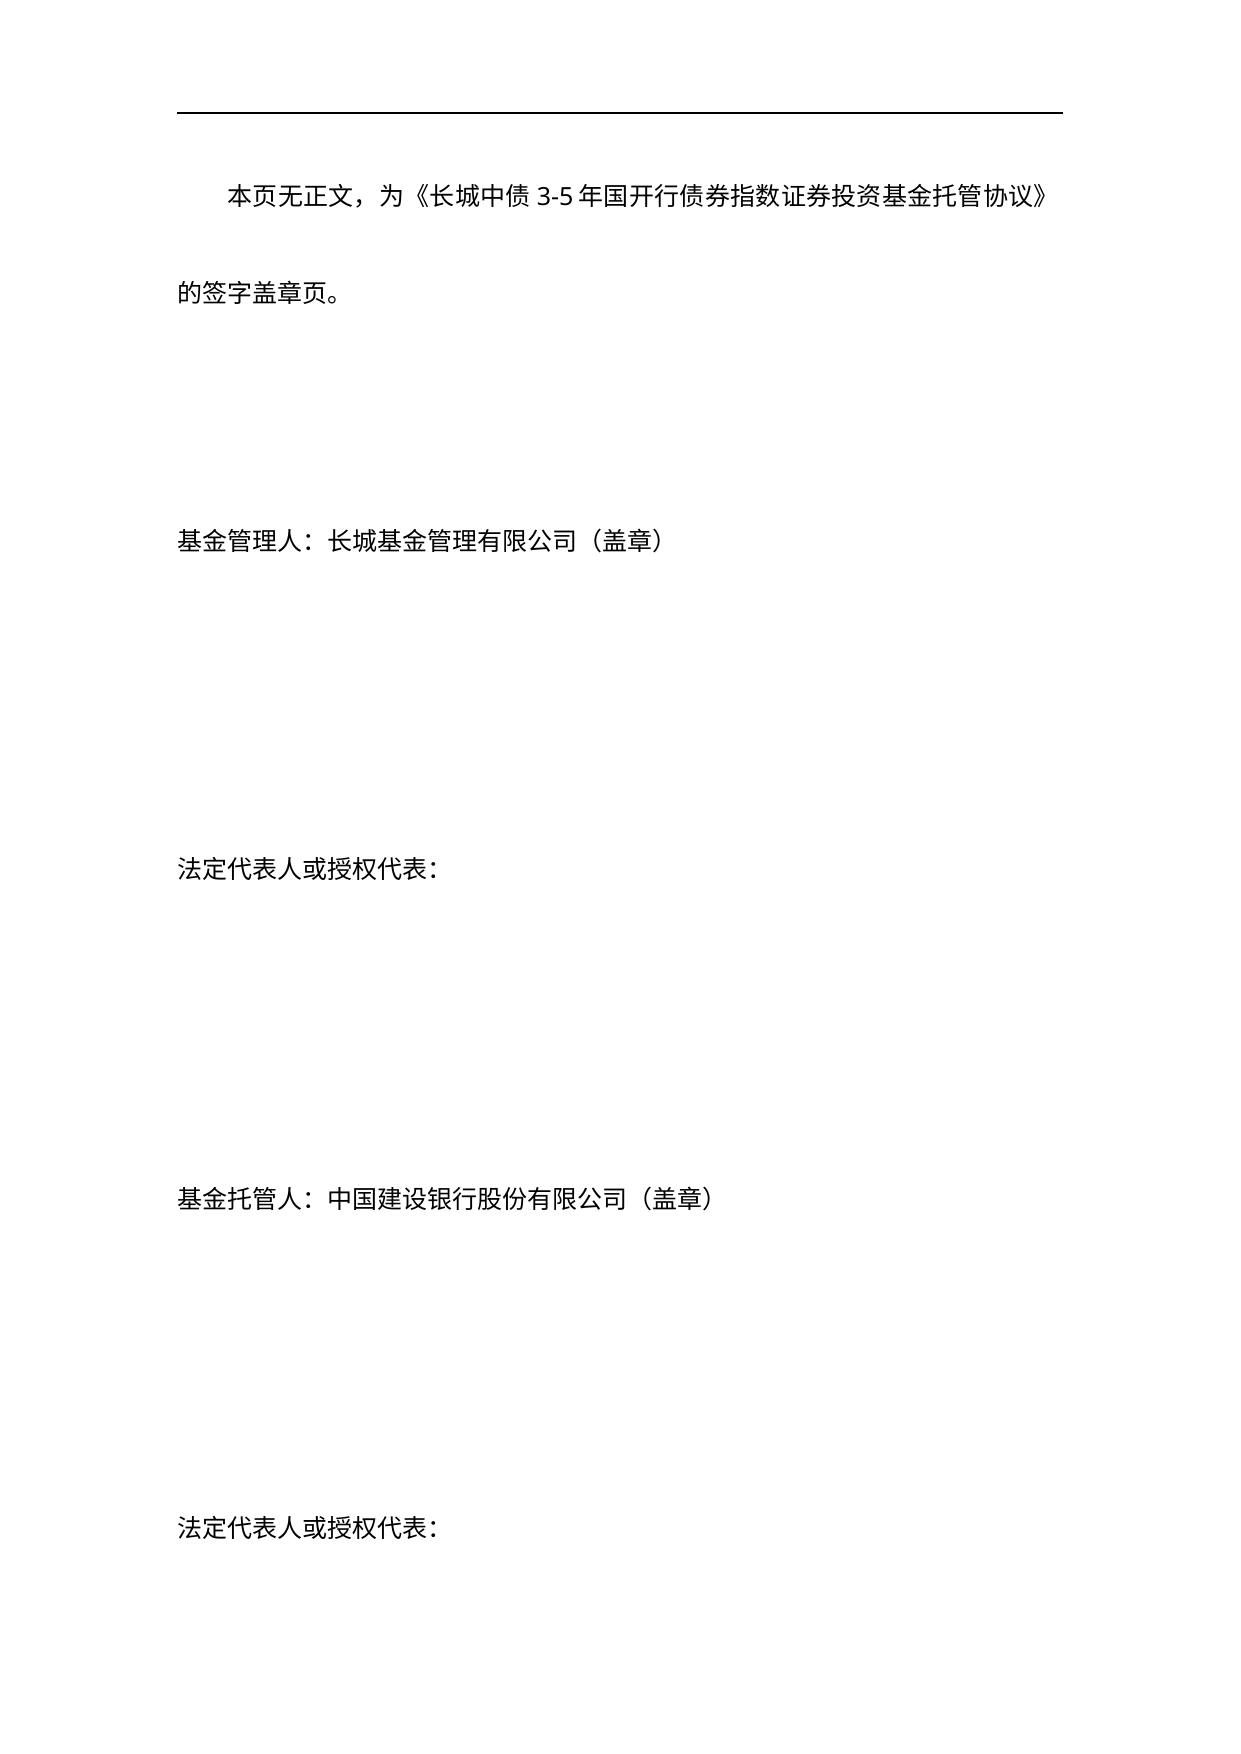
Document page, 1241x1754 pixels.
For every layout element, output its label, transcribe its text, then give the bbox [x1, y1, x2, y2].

text 基金管理人：长城基金管理有限公司（盖章） [177, 507, 1060, 572]
text 法定代表人或授权代表： [177, 1494, 1060, 1559]
text 基金托管人：中国建设银行股份有限公司（盖章） [177, 1165, 1060, 1230]
text 本页无正文，为《长城中债3-5年国开行债券指数证券投资基金托管协议》的签字盖章页。 [177, 162, 1060, 324]
text 法定代表人或授权代表： [177, 836, 1060, 901]
